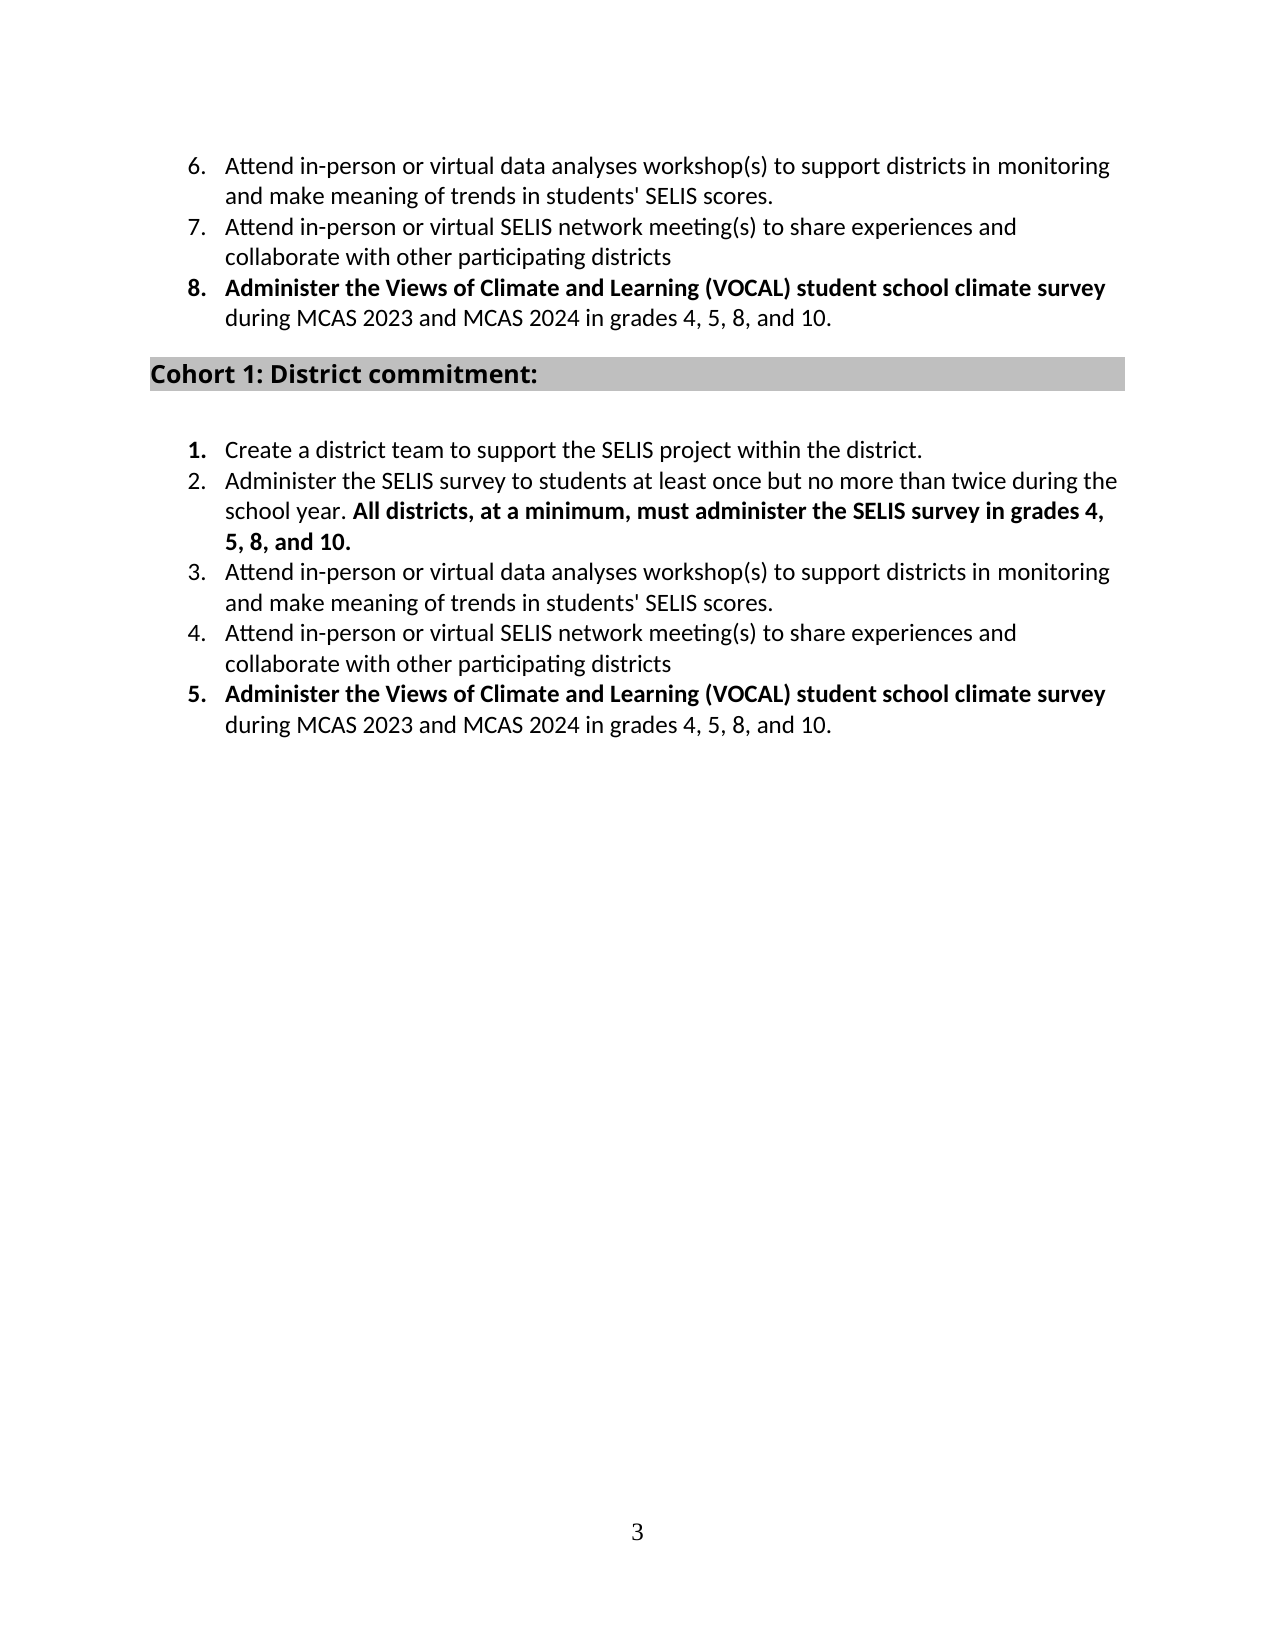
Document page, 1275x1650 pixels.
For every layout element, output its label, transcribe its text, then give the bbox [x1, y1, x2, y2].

list Attend in-person or virtual data analyses workshop(s) to support districts in monitoring and make meaning of trends in students' SELIS scores. [187, 556, 1125, 617]
text Cohort 1: District commitment: [150, 357, 1125, 391]
list Administer the Views of Climate and Learning (VOCAL) student school climate survey during MCAS 2023 and MCAS 2024 in grades 4, 5, 8, and 10. [187, 678, 1125, 739]
list Attend in-person or virtual SELIS network meeting(s) to share experiences and collaborate with other participating districts [187, 617, 1125, 678]
list Attend in-person or virtual SELIS network meeting(s) to share experiences and collaborate with other participating districts [187, 211, 1125, 272]
list Attend in-person or virtual data analyses workshop(s) to support districts in monitoring and make meaning of trends in students' SELIS scores. [187, 150, 1125, 211]
list Create a district team to support the SELIS project within the district. [187, 434, 1125, 465]
list Administer the Views of Climate and Learning (VOCAL) student school climate survey during MCAS 2023 and MCAS 2024 in grades 4, 5, 8, and 10. [187, 272, 1125, 333]
